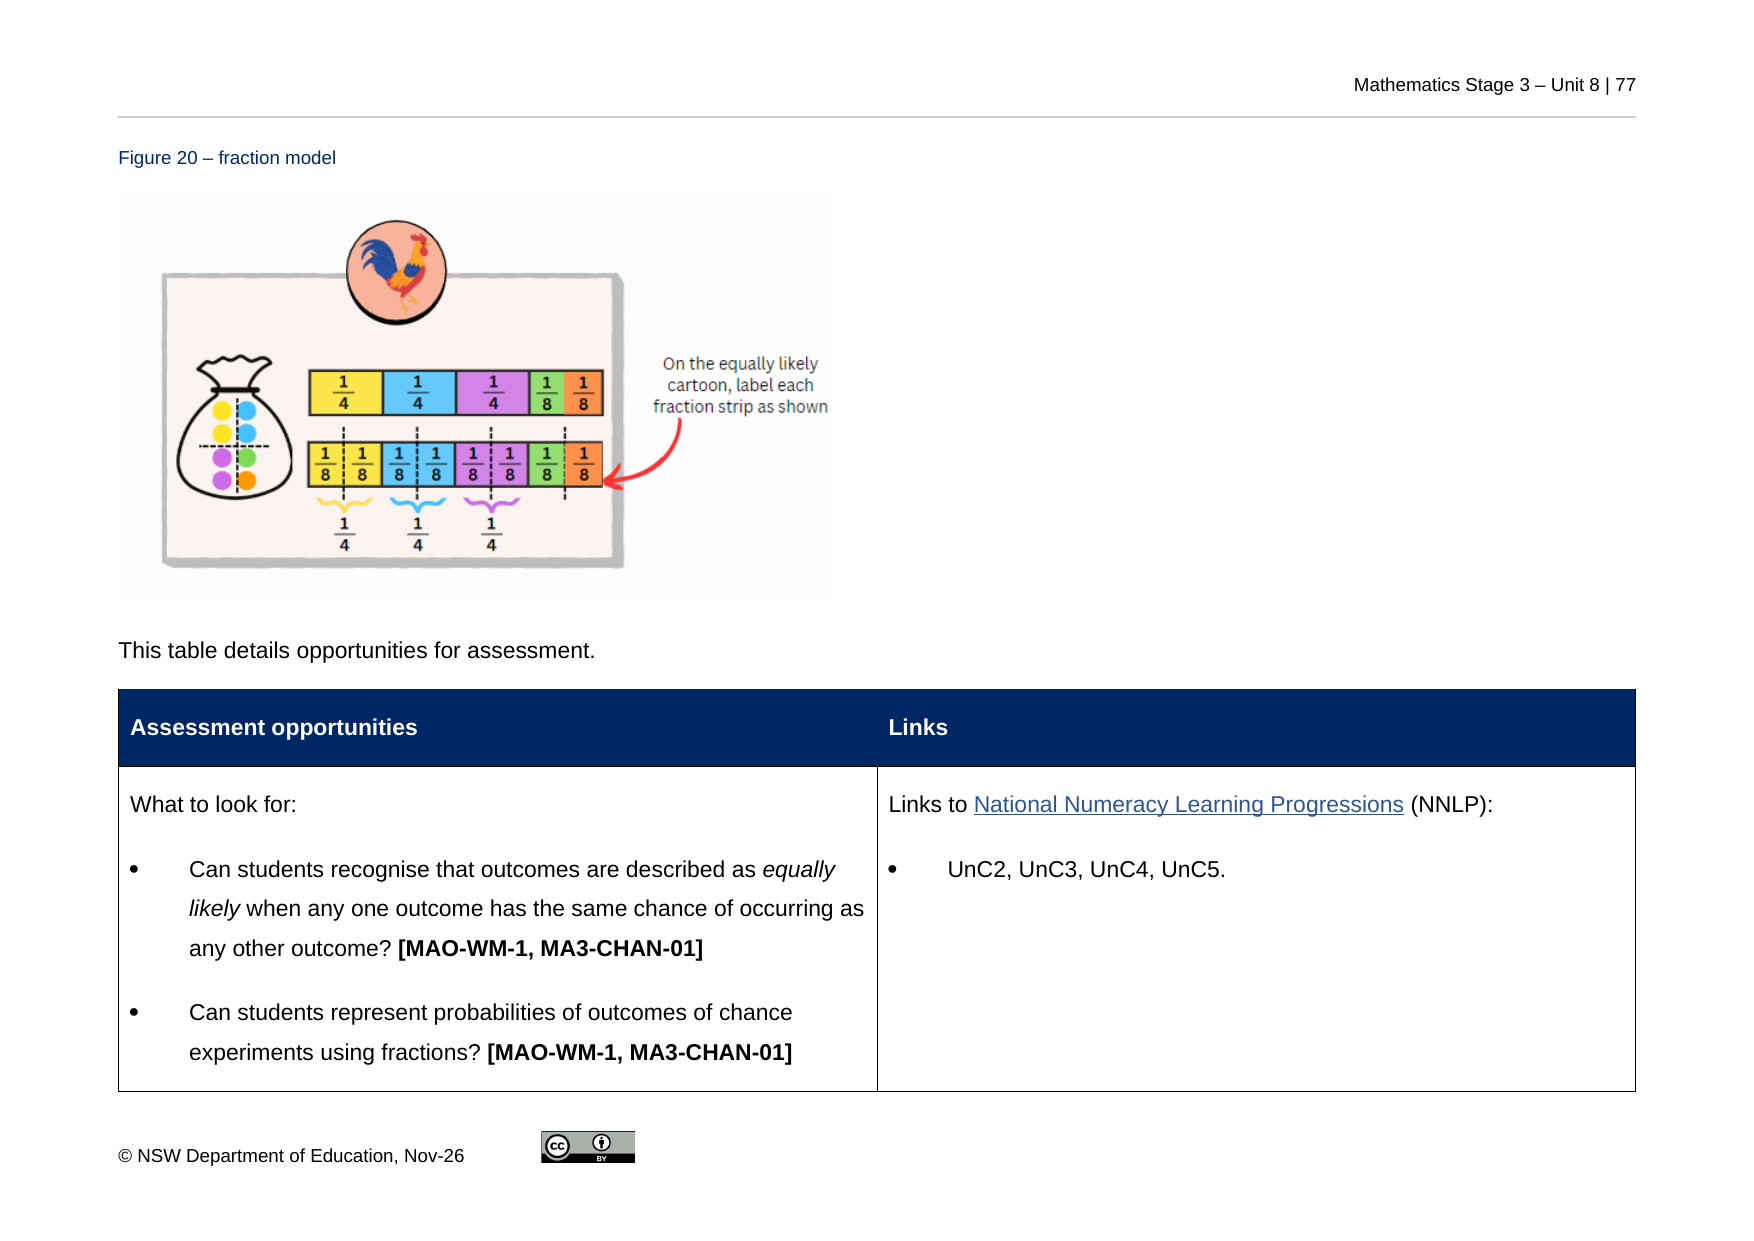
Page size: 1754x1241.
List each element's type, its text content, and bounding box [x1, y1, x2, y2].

picture [118, 193, 836, 599]
table_header Assessment opportunities [119, 689, 877, 766]
table_cell Links to National Numeracy Learning Progressions (NNLP): UnC2, UnC3, UnC4, UnC5. [878, 767, 1635, 1091]
text This table details opportunities for assessment. [118, 637, 1636, 663]
table_header Links [877, 689, 1635, 766]
text Figure 20 – fraction model [118, 147, 1636, 168]
picture [541, 1131, 635, 1163]
table_cell What to look for: Can students recognise that outcomes are described as equally likely when any one outcome has the same chance of occurring as any other outcome? [MAO-WM-1, MA3-CHAN-01] Can students represent probabilities of outcomes of chance experiments using fractions? [MAO-WM-1, MA3-CHAN-01] [119, 767, 877, 1091]
